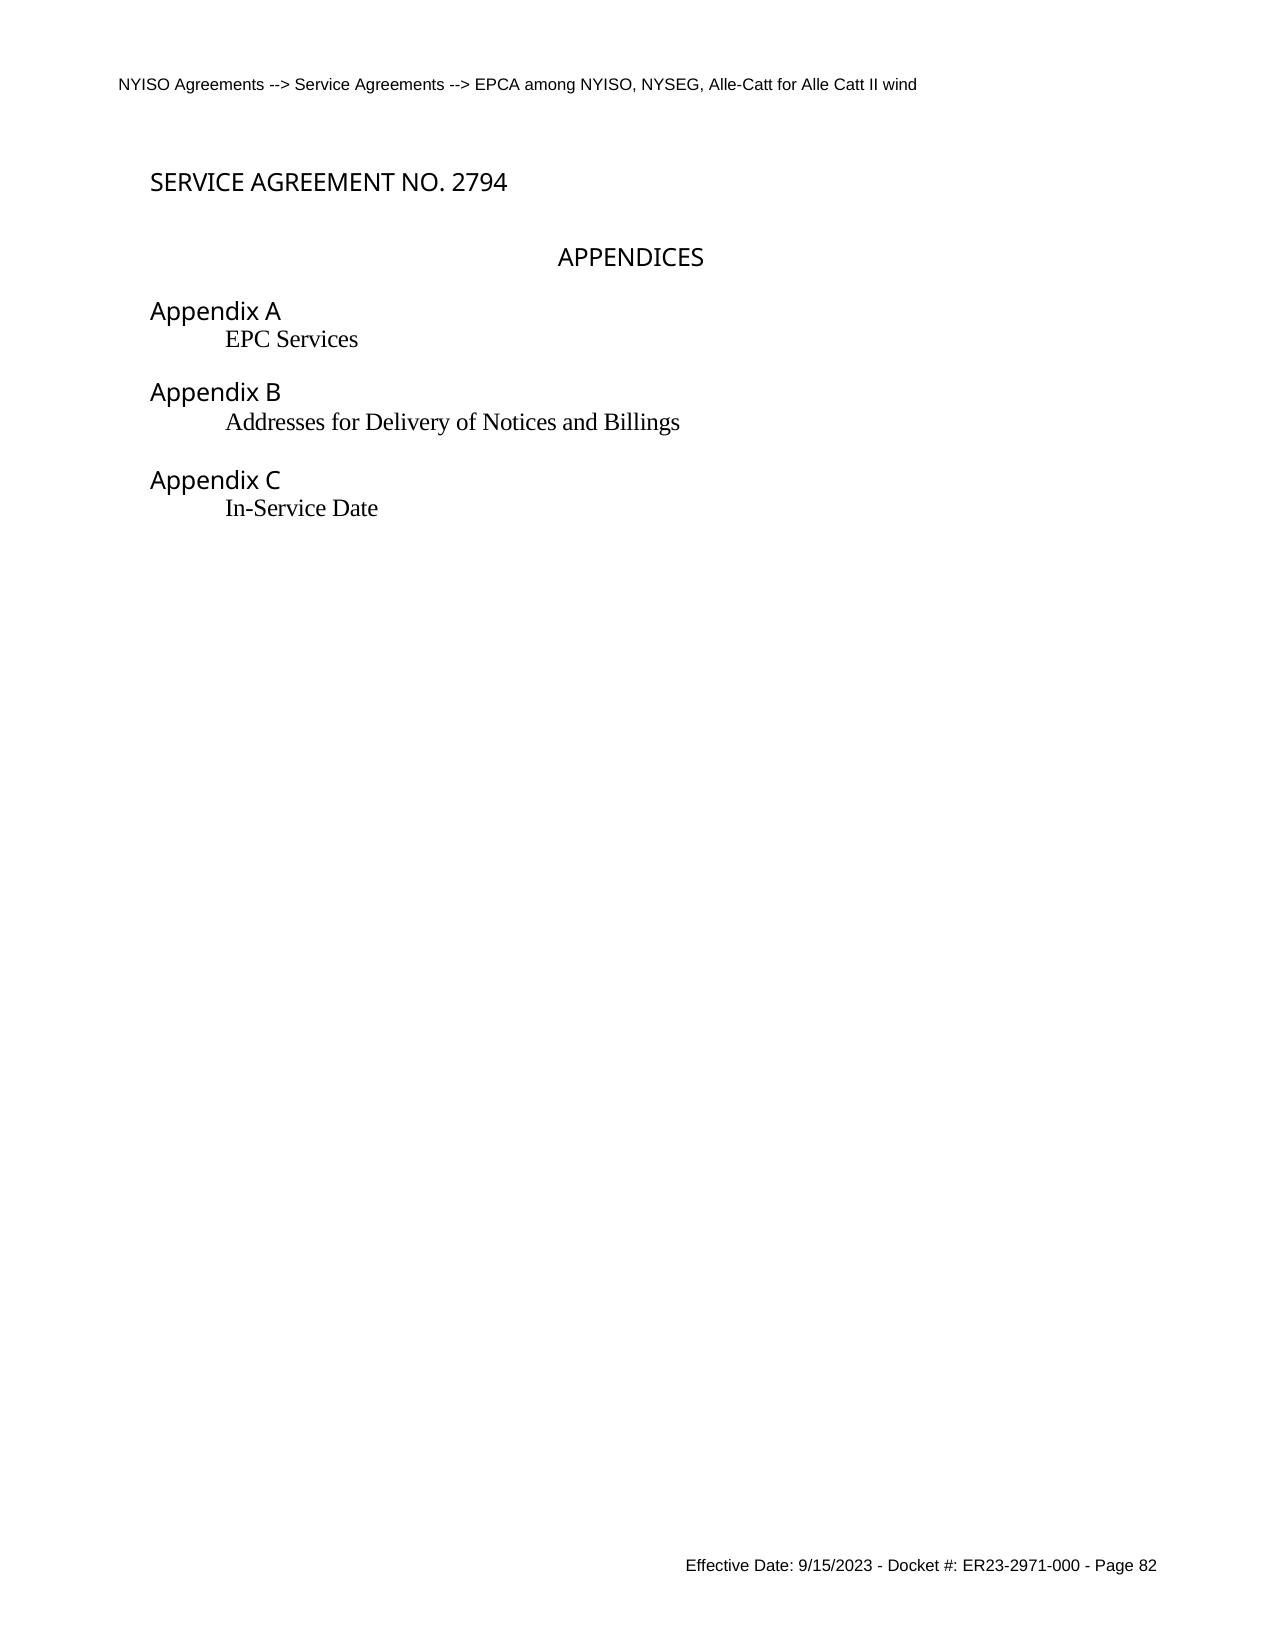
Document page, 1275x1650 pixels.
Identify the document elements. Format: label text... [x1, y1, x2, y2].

text Appendix C [150, 466, 1275, 495]
text Addresses for Delivery of Notices and Billings [225, 408, 1275, 437]
text EPC Services [225, 326, 1275, 353]
text APPENDICES [150, 244, 1275, 272]
text Appendix A [150, 297, 1275, 326]
text Appendix B [150, 379, 1275, 407]
text In-Service Date [225, 495, 1275, 522]
text SERVICE AGREEMENT NO. 2794 [150, 169, 1275, 197]
